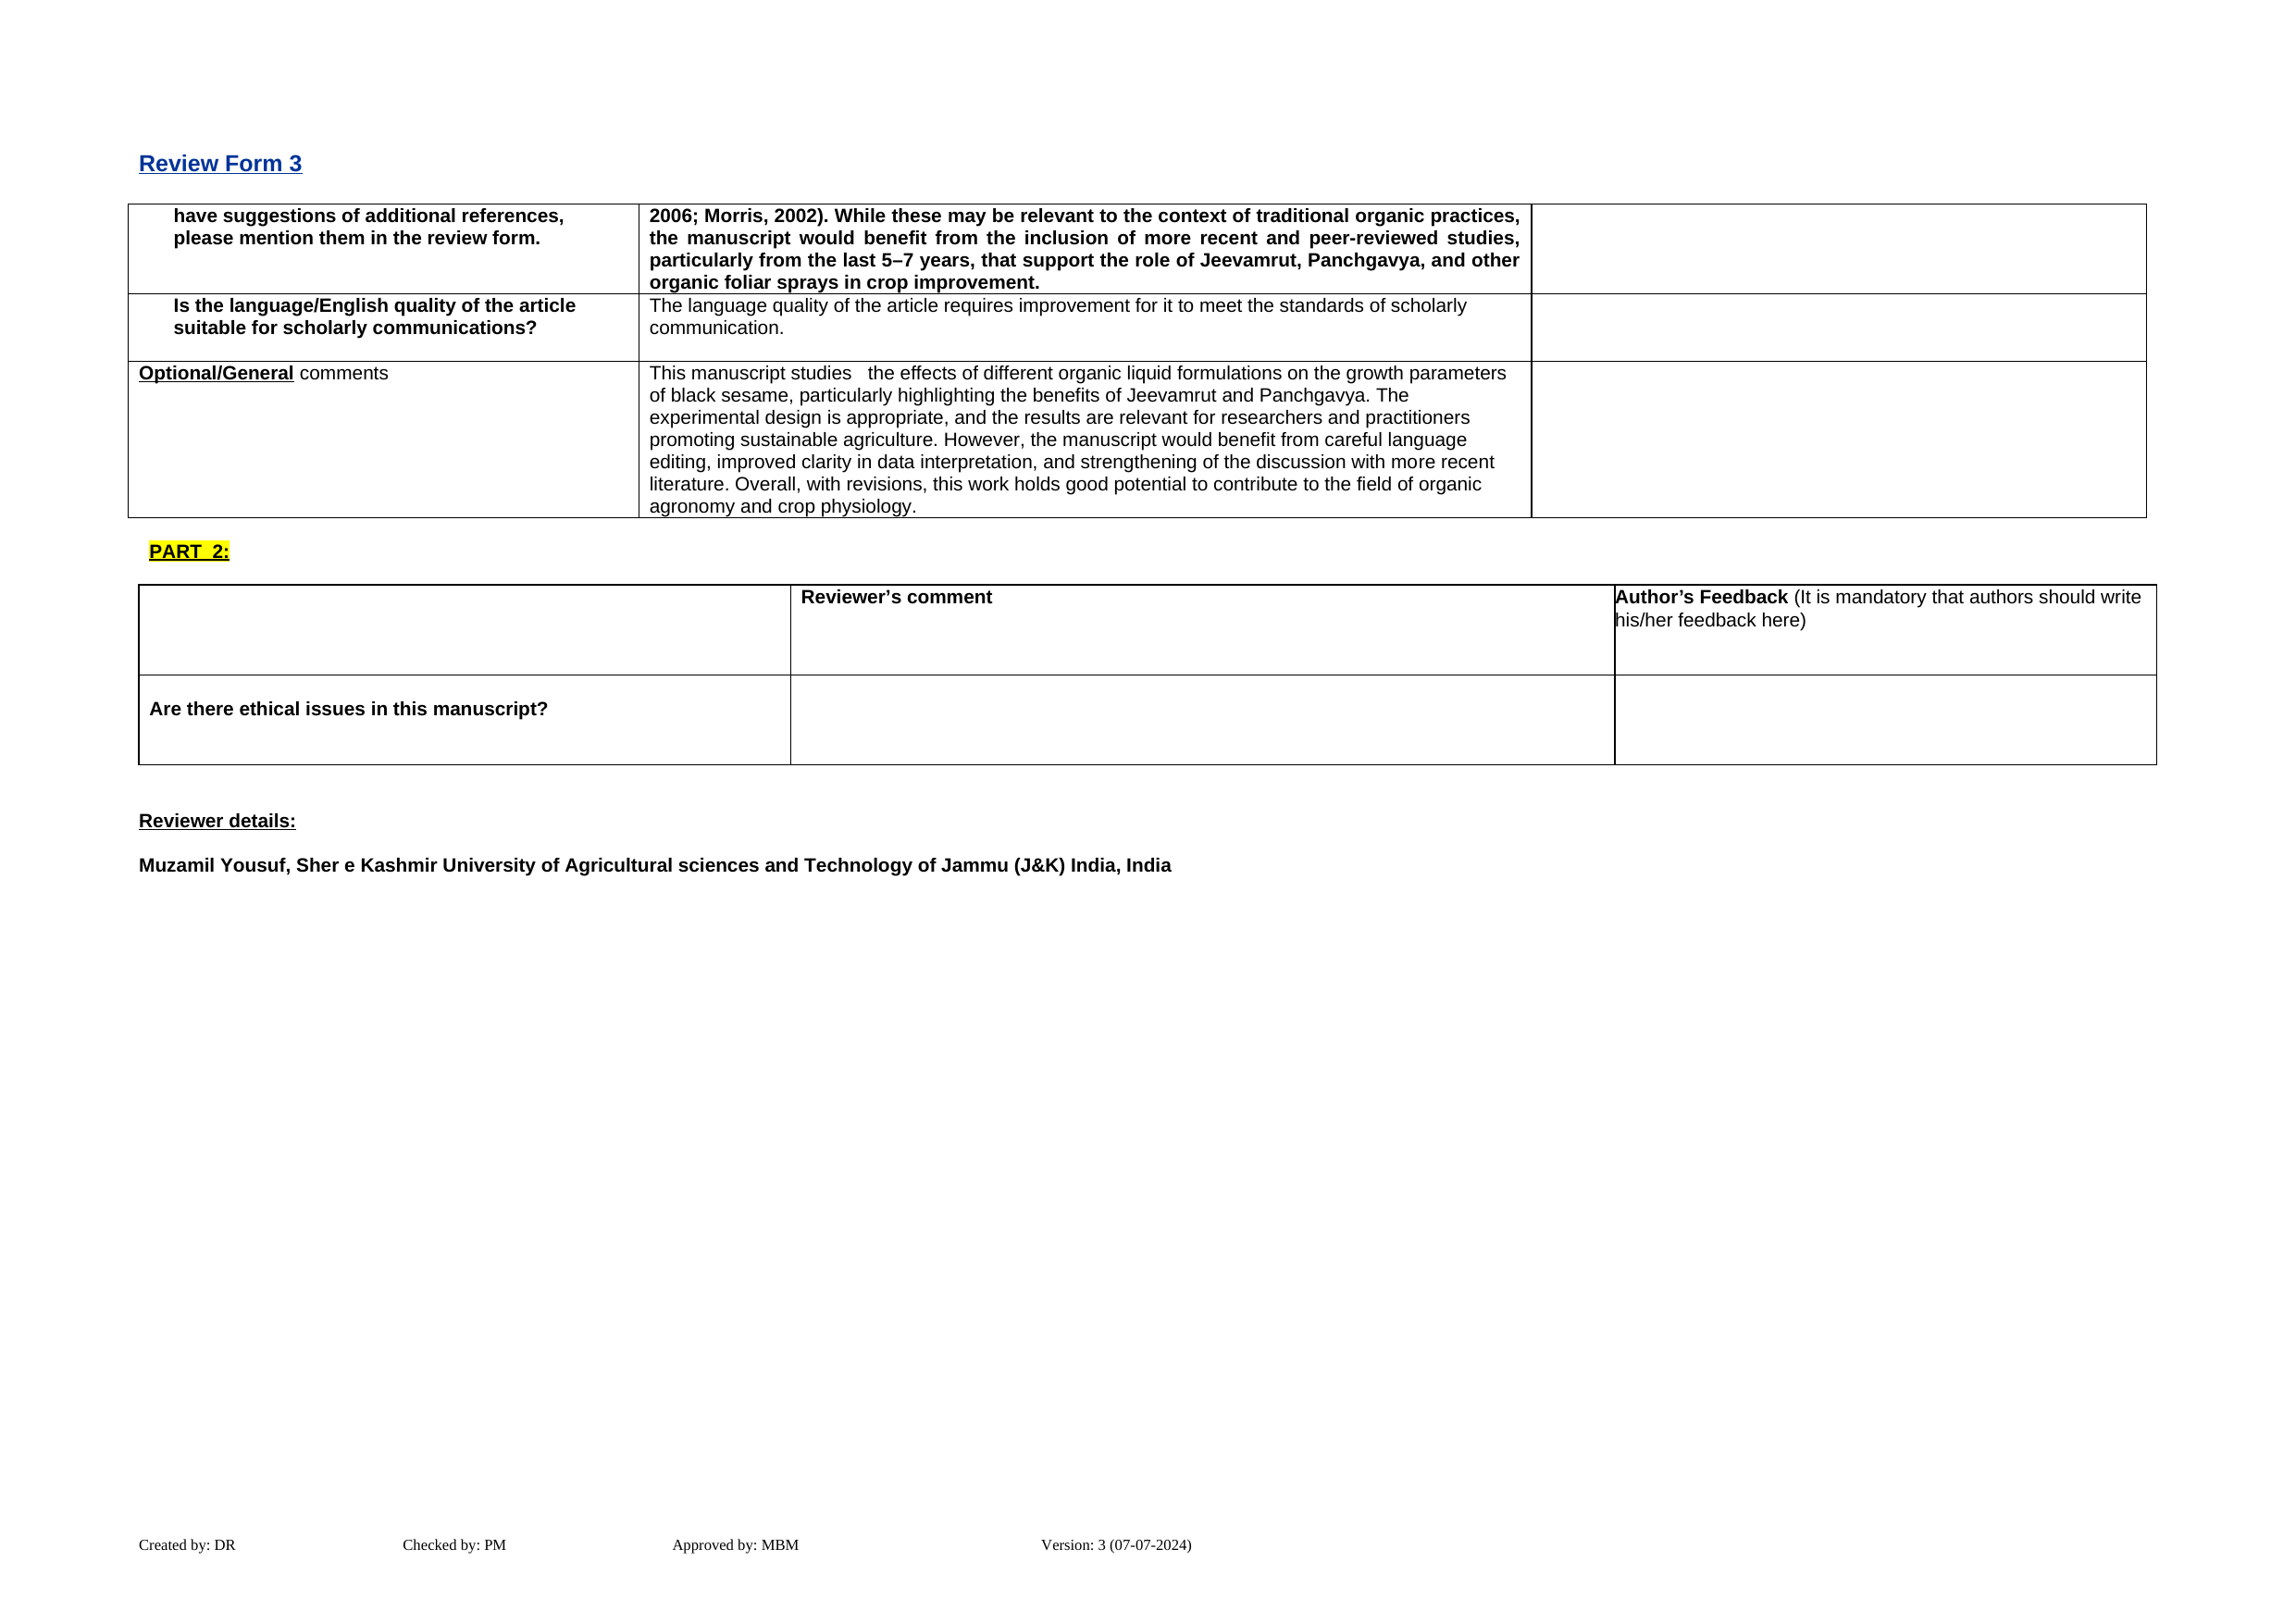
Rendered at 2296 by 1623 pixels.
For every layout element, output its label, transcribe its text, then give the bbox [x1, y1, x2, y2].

table_cell [1533, 294, 2146, 361]
table_cell [1533, 204, 2146, 293]
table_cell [639, 204, 1531, 293]
table_cell The language quality of the article requires improvement for it to meet the standards of scholarly communication. [639, 294, 1531, 361]
table_header PART 2: [139, 540, 2156, 584]
table_cell Is the language/English quality of the article suitable for scholarly communications? [129, 294, 639, 361]
text Reviewer details: [139, 810, 2156, 832]
table_cell [791, 675, 1614, 764]
table_cell Are there ethical issues in this manuscript? [140, 675, 790, 764]
table_cell Reviewer’s comment [791, 586, 1614, 675]
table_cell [129, 204, 639, 293]
table_cell [140, 586, 790, 675]
table_cell [1616, 675, 2156, 764]
table_cell This manuscript studies the effects of different organic liquid formulations on the growth parameters of black sesame, particularly highlighting the benefits of Jeevamrut and Panchgavya. The experimental design is appropriate, and the results are relevant for researchers and practitioners promoting sustainable agriculture. However, the manuscript would benefit from careful language editing, improved clarity in data interpretation, and strengthening of the discussion with more recent literature. Overall, with revisions, this work holds good potential to contribute to the field of organic agronomy and crop physiology. [639, 362, 1531, 516]
table_cell Author’s Feedback (It is mandatory that authors should write his/her feedback here) [1616, 586, 2156, 675]
text Muzamil Yousuf, Sher e Kashmir University of Agricultural sciences and Technology of Jammu (J&K) India, India [139, 854, 2156, 876]
table_cell Optional/General comments [129, 362, 639, 516]
table_cell [1533, 362, 2146, 516]
